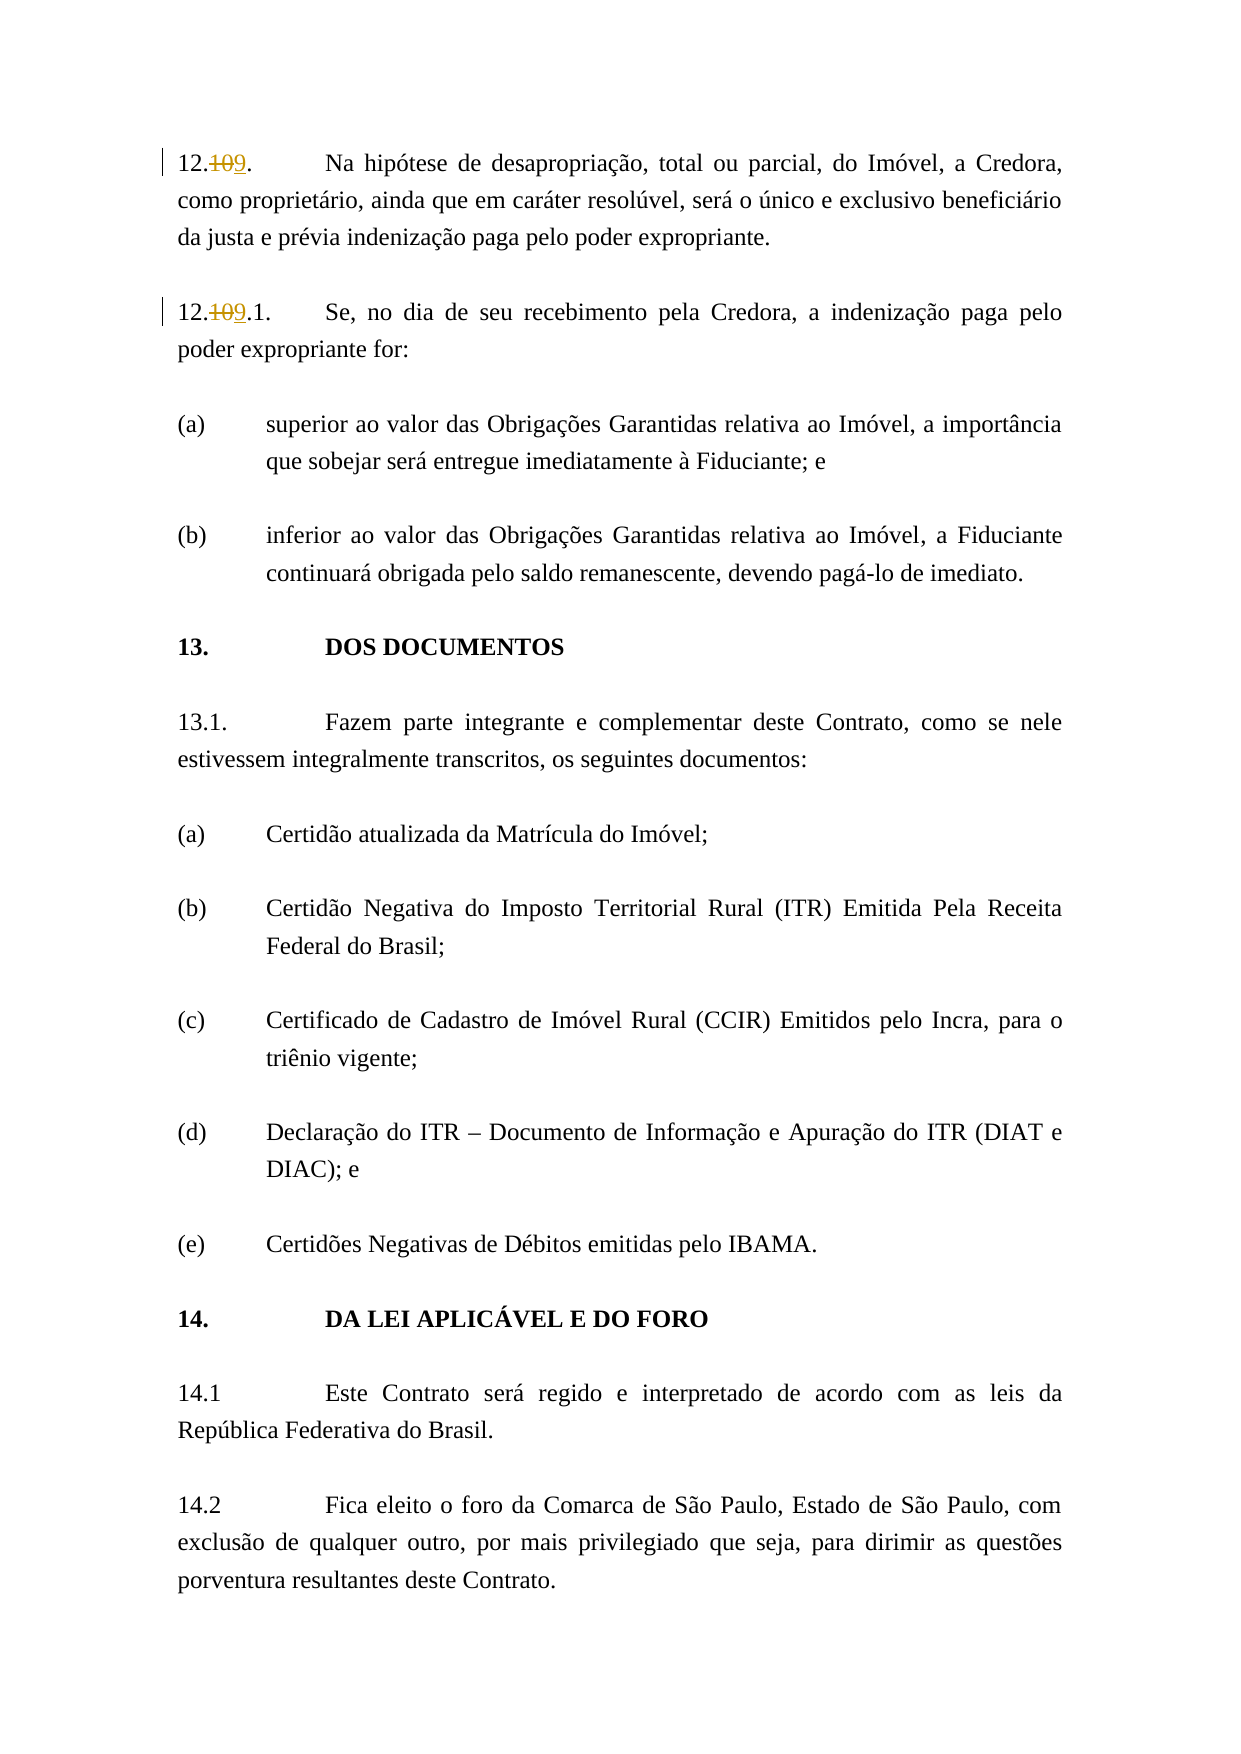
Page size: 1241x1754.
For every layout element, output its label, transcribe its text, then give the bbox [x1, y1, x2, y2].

text 14. DA LEI APLICÁVEL E DO FORO [177, 1304, 1063, 1332]
text (e) Certidões Negativas de Débitos emitidas pelo IBAMA. [177, 1229, 1063, 1258]
text (b) inferior ao valor das Obrigações Garantidas relativa ao Imóvel, a Fiduciante continuará obrigada pelo saldo remanescente, devendo pagá-lo de imediato. [177, 521, 1063, 587]
text 13.1. Fazem parte integrante e complementar deste Contrato, como se nele estivessem integralmente transcritos, os seguintes documentos: [177, 707, 1063, 773]
text (b) Certidão Negativa do Imposto Territorial Rural (ITR) Emitida Pela Receita Federal do Brasil; [177, 893, 1063, 959]
text (c) Certificado de Cadastro de Imóvel Rural (CCIR) Emitidos pelo Incra, para o triênio vigente; [177, 1005, 1063, 1071]
text (d) Declaração do ITR – Documento de Informação e Apuração do ITR (DIAT e DIAC); e [177, 1117, 1063, 1183]
text (a) superior ao valor das Obrigações Garantidas relativa ao Imóvel, a importância que sobejar será entregue imediatamente à Fiduciante; e [177, 409, 1063, 475]
text 14.2 Fica eleito o foro da Comarca de São Paulo, Estado de São Paulo, com exclusão de qualquer outro, por mais privilegiado que seja, para dirimir as questões porventura resultantes deste Contrato. [177, 1490, 1063, 1593]
text (a) Certidão atualizada da Matrícula do Imóvel; [177, 819, 1063, 848]
text 12.. Na hipótese de desapropriação, total ou parcial, do Imóvel, a Credora, como proprietário, ainda que em caráter resolúvel, será o único e exclusivo beneficiário da justa e prévia indenização paga pelo poder expropriante. [177, 148, 1063, 251]
text 12..1. Se, no dia de seu recebimento pela Credora, a indenização paga pelo poder expropriante for: [177, 297, 1063, 363]
text 14.1 Este Contrato será regido e interpretado de acordo com as leis da República Federativa do Brasil. [177, 1378, 1063, 1444]
text 13. DOS DOCUMENTOS [177, 632, 1063, 661]
